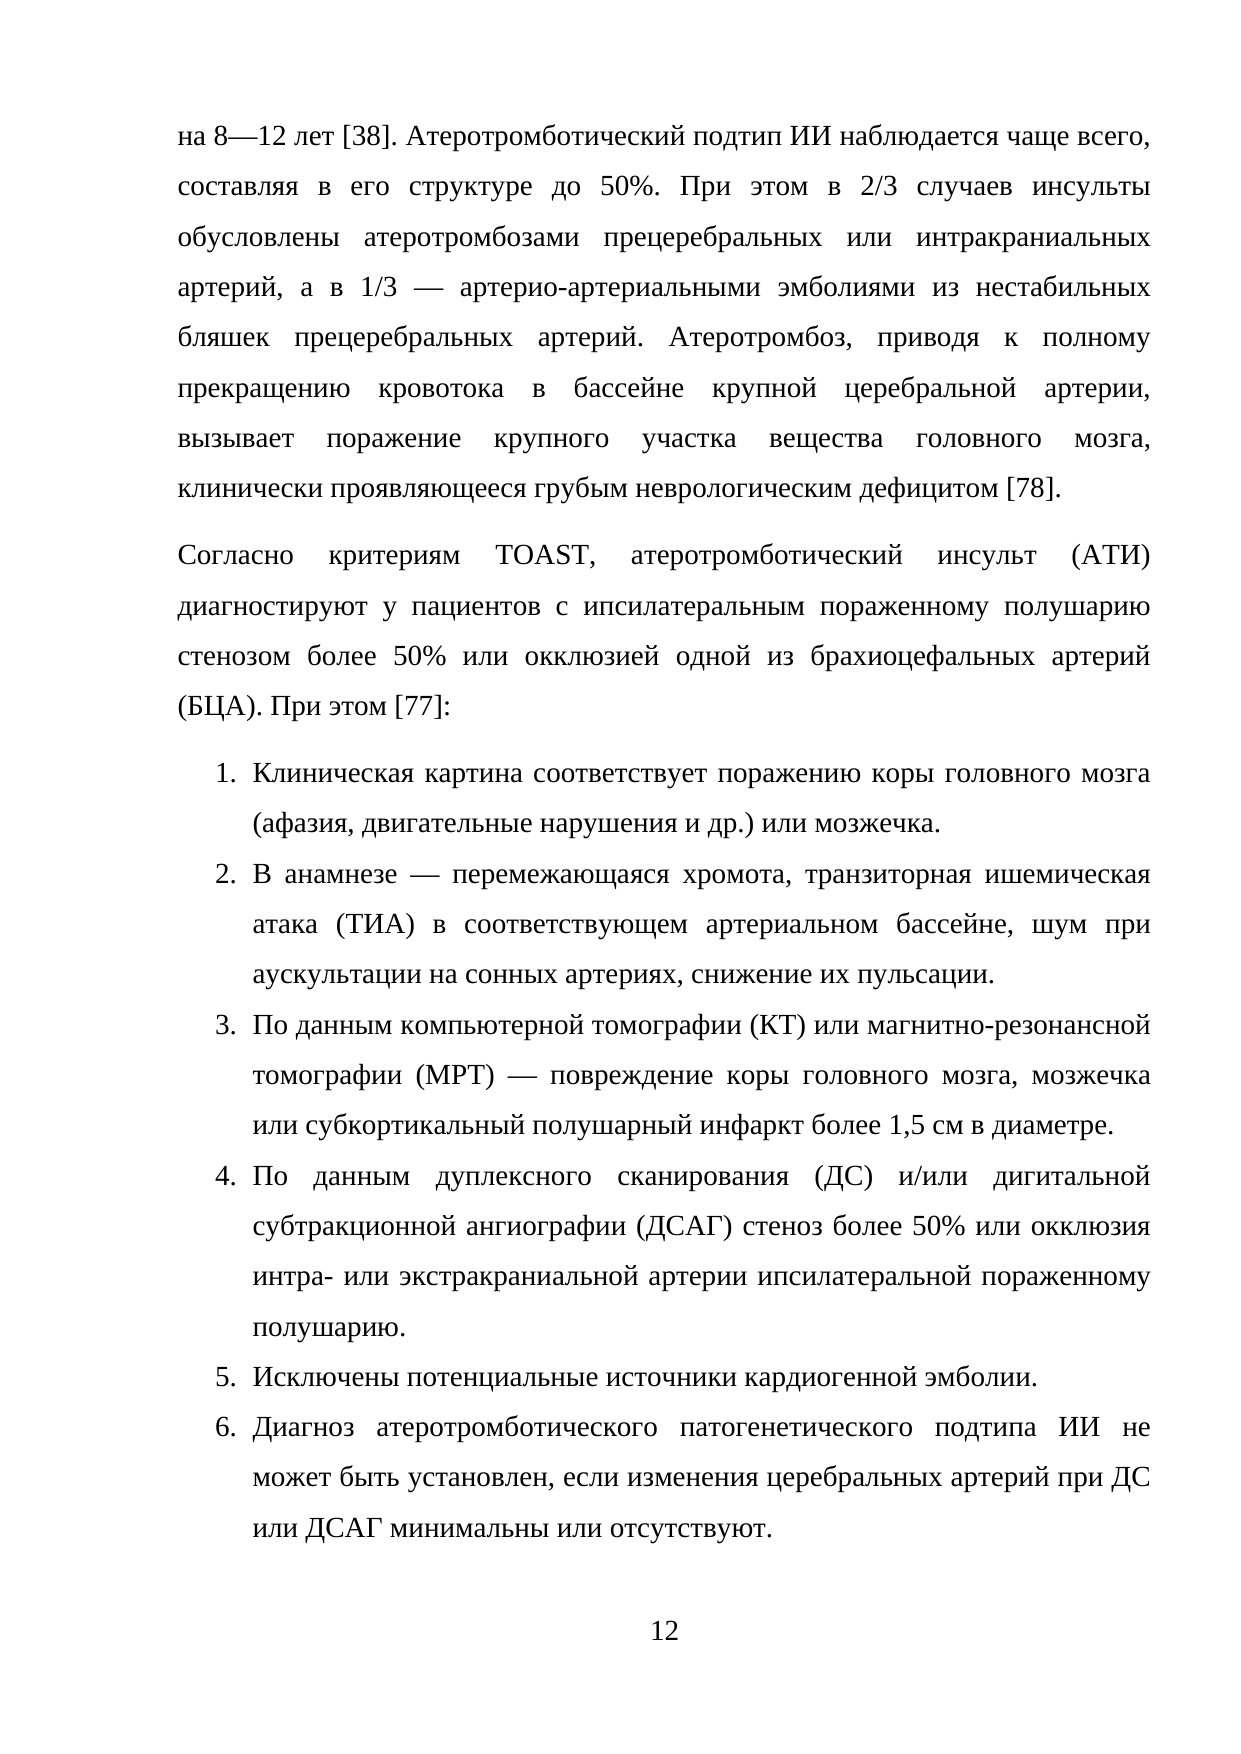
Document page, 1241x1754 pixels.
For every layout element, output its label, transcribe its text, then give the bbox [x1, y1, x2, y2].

list Исключены потенциальные источники кардиогенной эмболии. [215, 1359, 1152, 1392]
text Согласно критериям TOAST, атеротромботический инсульт (АТИ) диагностируют у пациентов с ипсилатеральным пораженному полушарию стенозом более 50% или окклюзией одной из брахиоцефальных артерий (БЦА). При этом [77]: [177, 537, 1152, 722]
list В анамнезе — перемежающаяся хромота, транзиторная ишемическая атака (ТИА) в соответствующем артериальном бассейне, шум при аускультации на сонных артериях, снижение их пульсации. [215, 856, 1152, 990]
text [177, 118, 1152, 504]
list Клиническая картина соответствует поражению коры головного мозга (афазия, двигательные нарушения и др.) или мозжечка. [215, 755, 1152, 839]
list По данным дуплексного сканирования (ДС) и/или дигитальной субтракционной ангиографии (ДСАГ) стеноз более 50% или окклюзия интра- или экстракраниальной артерии ипсилатеральной пораженному полушарию. [215, 1158, 1152, 1342]
list По данным компьютерной томографии (КТ) или магнитно-резонансной томографии (МРТ) — повреждение коры головного мозга, мозжечка или субкортикальный полушарный инфаркт более 1,5 см в диаметре. [215, 1007, 1152, 1141]
list Диагноз атеротромботического патогенетического подтипа ИИ не может быть установлен, если изменения церебральных артерий при ДС или ДСАГ минимальны или отсутствуют. [215, 1409, 1152, 1543]
